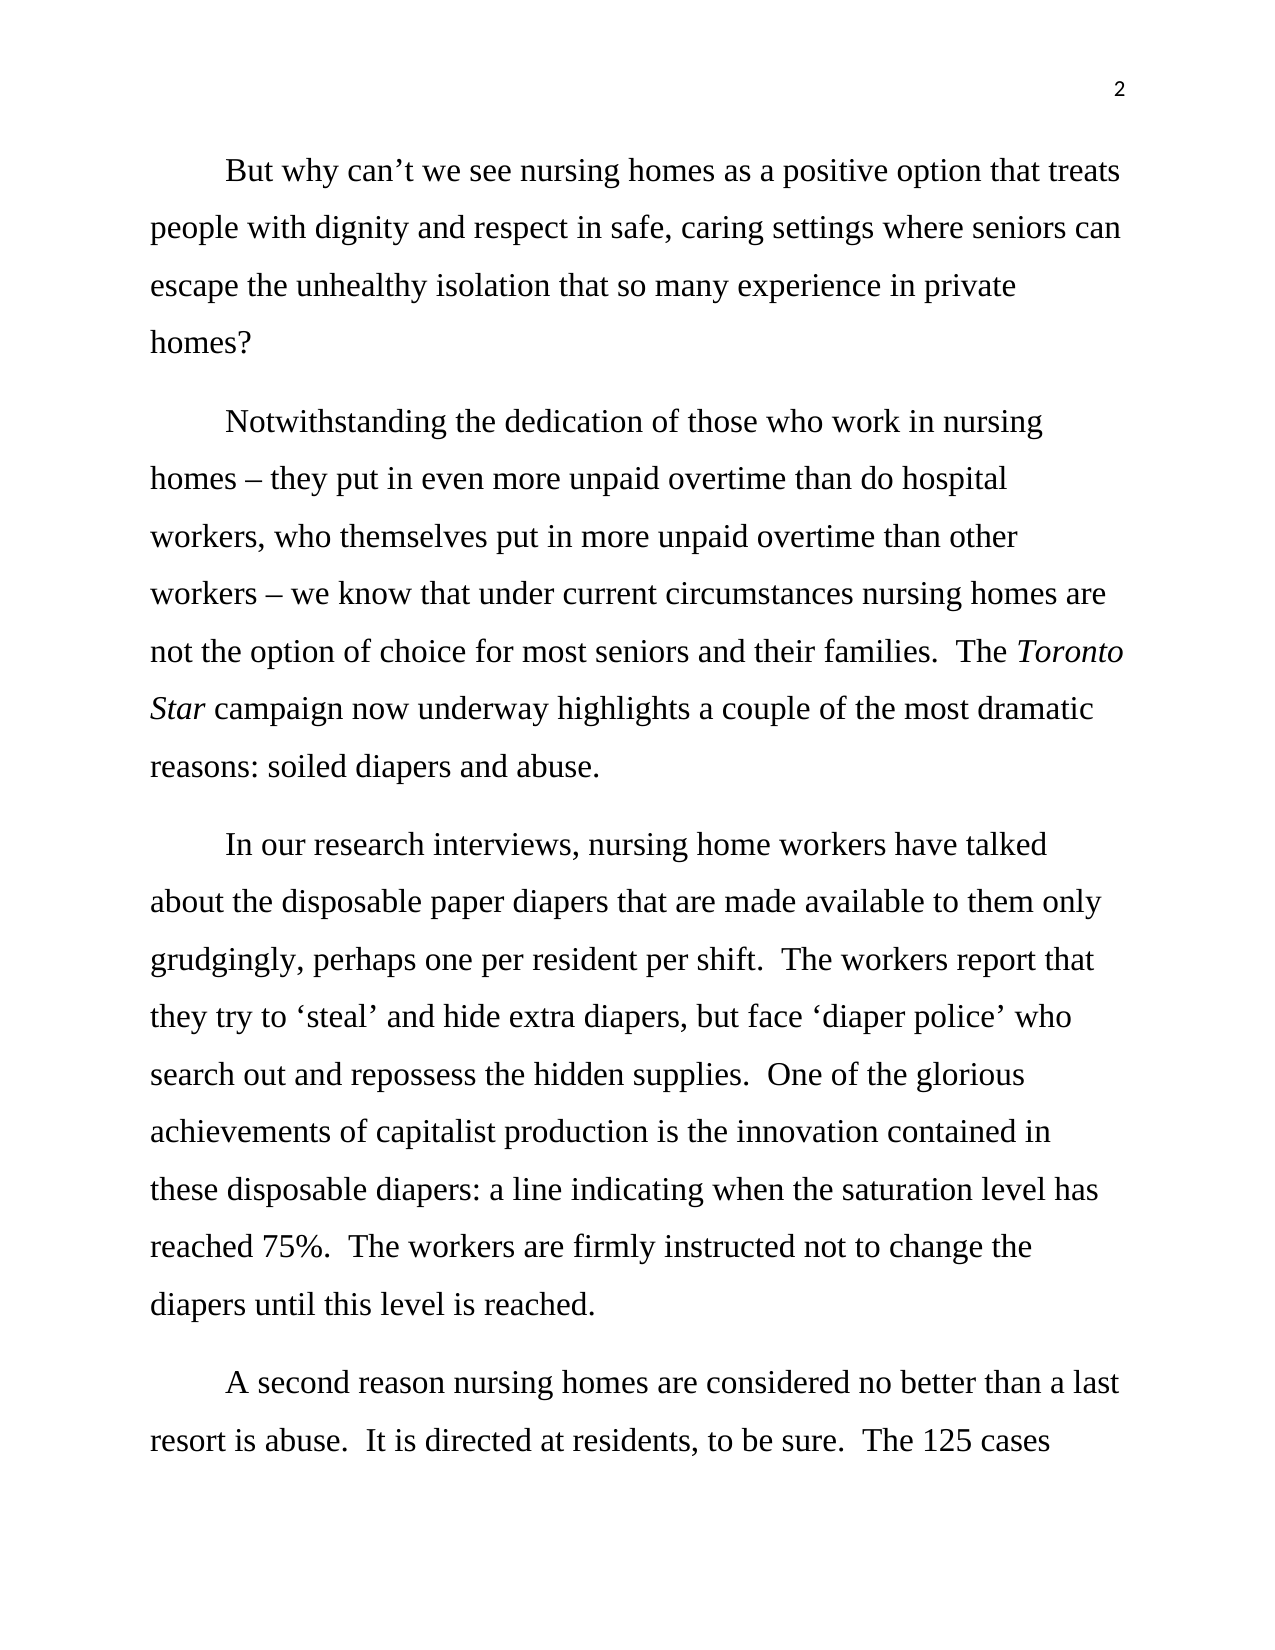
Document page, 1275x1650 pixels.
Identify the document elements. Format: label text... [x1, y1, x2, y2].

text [150, 1362, 1125, 1458]
text In our research interviews, nursing home workers have talked about the disposable paper diapers that are made available to them only grudgingly, perhaps one per resident per shift. The workers report that they try to ‘steal’ and hide extra diapers, but face ‘diaper police’ who search out and repossess the hidden supplies. One of the glorious achievements of capitalist production is the innovation contained in these disposable diapers: a line indicating when the saturation level has reached 75%. The workers are firmly instructed not to change the diapers until this level is reached. [150, 824, 1125, 1322]
text But why can’t we see nursing homes as a positive option that treats people with dignity and respect in safe, caring settings where seniors can escape the unhealthy isolation that so many experience in private homes? [150, 150, 1125, 361]
text Notwithstanding the dedication of those who work in nursing homes – they put in even more unpaid overtime than do hospital workers, who themselves put in more unpaid overtime than other workers – we know that under current circumstances nursing homes are not the option of choice for most seniors and their families. The Toronto Star campaign now underway highlights a couple of the most dramatic reasons: soiled diapers and abuse. [150, 401, 1125, 784]
